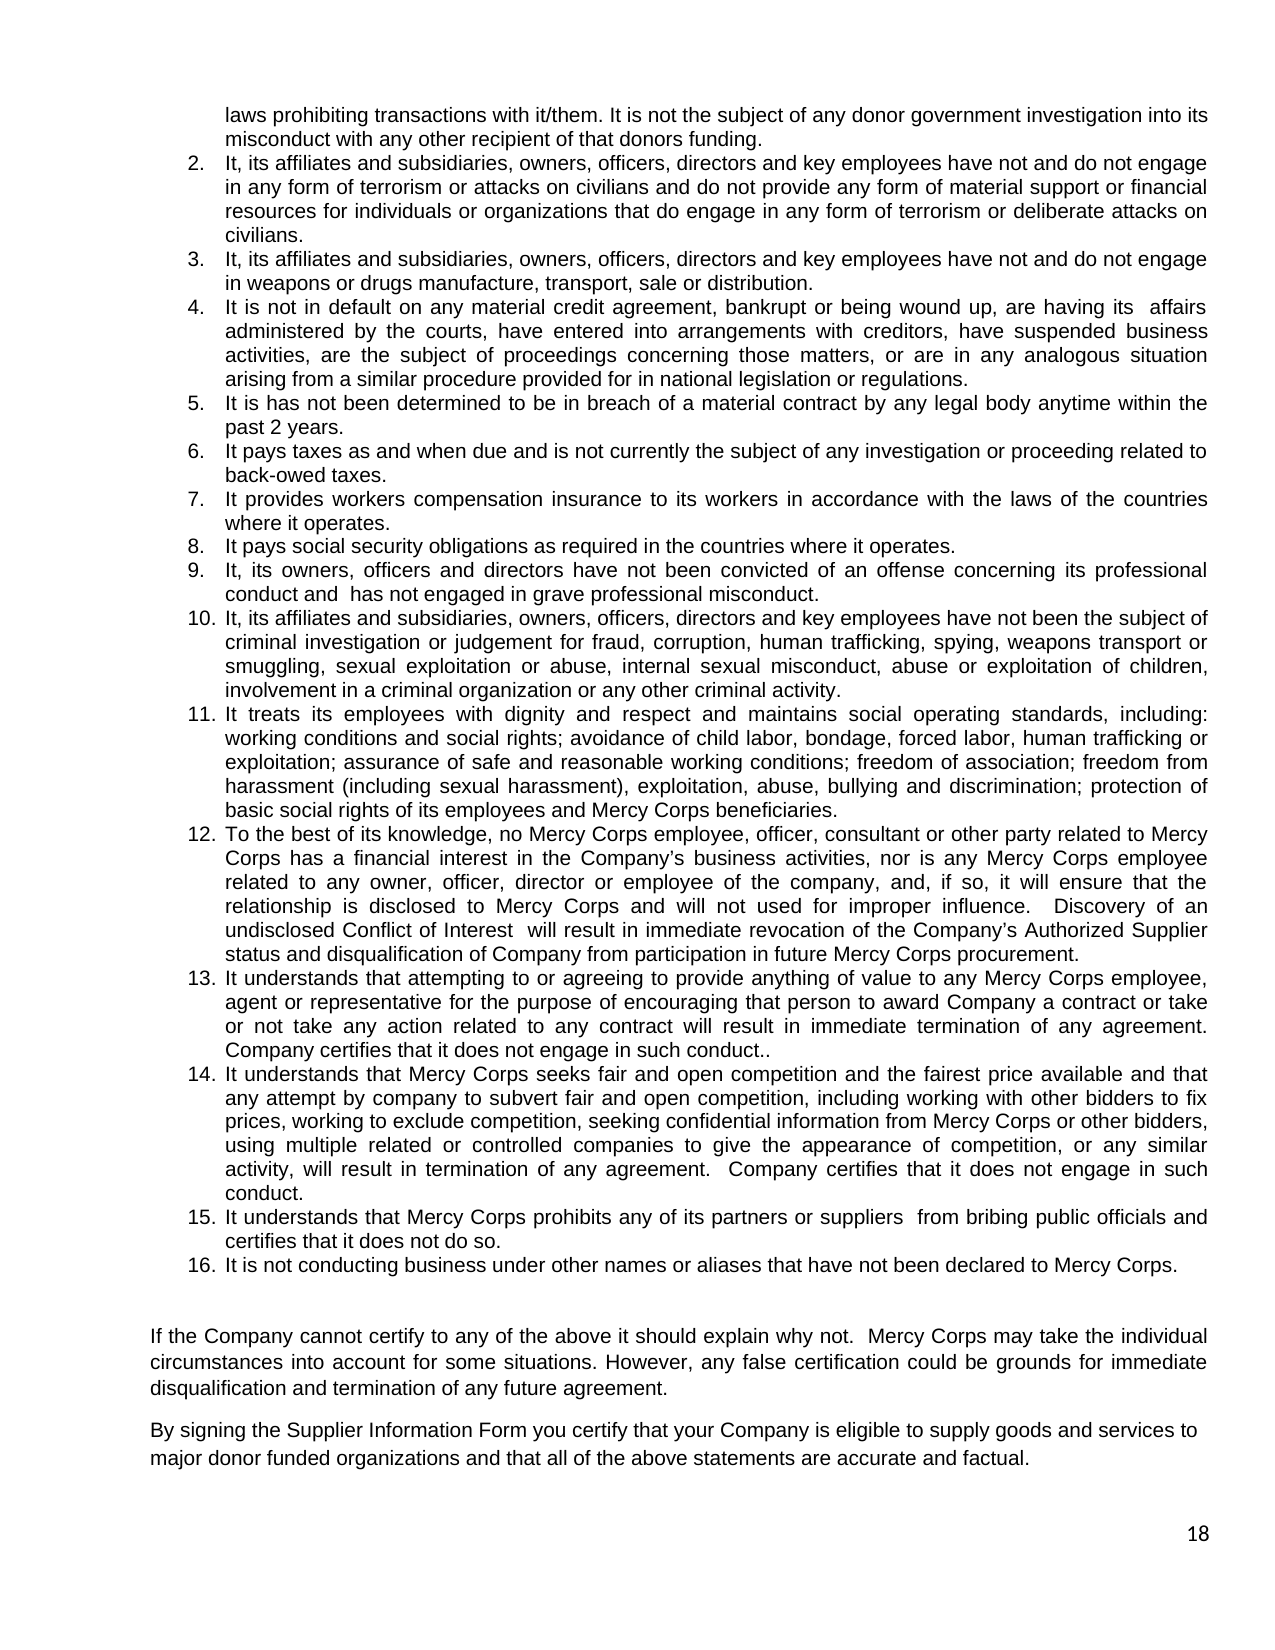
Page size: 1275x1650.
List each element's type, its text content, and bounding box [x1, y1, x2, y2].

list It understands that attempting to or agreeing to provide anything of value to any Mercy Corps employee, agent or representative for the purpose of encouraging that person to award Company a contract or take or not take any action related to any contract will result in immediate termination of any agreement. Company certifies that it does not engage in such conduct.. [187, 966, 1209, 1061]
list It, its owners, officers and directors have not been convicted of an offense concerning its professional conduct and has not engaged in grave professional misconduct. [187, 558, 1209, 606]
list It pays taxes as and when due and is not currently the subject of any investigation or proceeding related to back-owed taxes. [187, 438, 1209, 486]
list It, its affiliates and subsidiaries, owners, officers, directors and key employees have not and do not engage in weapons or drugs manufacture, transport, sale or distribution. [187, 247, 1209, 295]
list To the best of its knowledge, no Mercy Corps employee, officer, consultant or other party related to Mercy Corps has a financial interest in the Company’s business activities, nor is any Mercy Corps employee related to any owner, officer, director or employee of the company, and, if so, it will ensure that the relationship is disclosed to Mercy Corps and will not used for improper influence. Discovery of an undisclosed Conflict of Interest will result in immediate revocation of the Company’s Authorized Supplier status and disqualification of Company from participation in future Mercy Corps procurement. [187, 822, 1209, 966]
list It is has not been determined to be in breach of a material contract by any legal body anytime within the past 2 years. [187, 391, 1209, 438]
list It, its affiliates and subsidiaries, owners, officers, directors and key employees have not and do not engage in any form of terrorism or attacks on civilians and do not provide any form of material support or financial resources for individuals or organizations that do engage in any form of terrorism or deliberate attacks on civilians. [187, 151, 1209, 247]
list It is not conducting business under other names or aliases that have not been declared to Mercy Corps. [187, 1253, 1209, 1277]
list It provides workers compensation insurance to its workers in accordance with the laws of the countries where it operates. [187, 486, 1209, 534]
list It pays social security obligations as required in the countries where it operates. [187, 534, 1209, 558]
text If the Company cannot certify to any of the above it should explain why not. Mercy Corps may take the individual circumstances into account for some situations. However, any false certification could be grounds for immediate disqualification and termination of any future agreement. [150, 1324, 1209, 1399]
list It understands that Mercy Corps seeks fair and open competition and the fairest price available and that any attempt by company to subvert fair and open competition, including working with other bidders to fix prices, working to exclude competition, seeking confidential information from Mercy Corps or other bidders, using multiple related or controlled companies to give the appearance of competition, or any similar activity, will result in termination of any agreement. Company certifies that it does not engage in such conduct. [187, 1061, 1209, 1205]
list It, its affiliates and subsidiaries, owners, officers, directors and key employees have not been the subject of criminal investigation or judgement for fraud, corruption, human trafficking, spying, weapons transport or smuggling, sexual exploitation or abuse, internal sexual misconduct, abuse or exploitation of children, involvement in a criminal organization or any other criminal activity. [187, 606, 1209, 702]
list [187, 103, 1209, 151]
list It treats its employees with dignity and respect and maintains social operating standards, including: working conditions and social rights; avoidance of child labor, bondage, forced labor, human trafficking or exploitation; assurance of safe and reasonable working conditions; freedom of association; freedom from harassment (including sexual harassment), exploitation, abuse, bullying and discrimination; protection of basic social rights of its employees and Mercy Corps beneficiaries. [187, 702, 1209, 822]
list It is not in default on any material credit agreement, bankrupt or being wound up, are having its affairs administered by the courts, have entered into arrangements with creditors, have suspended business activities, are the subject of proceedings concerning those matters, or are in any analogous situation arising from a similar procedure provided for in national legislation or regulations. [187, 295, 1209, 391]
text By signing the Supplier Information Form you certify that your Company is eligible to supply goods and services to major donor funded organizations and that all of the above statements are accurate and factual. [150, 1418, 1209, 1469]
list It understands that Mercy Corps prohibits any of its partners or suppliers from bribing public officials and certifies that it does not do so. [187, 1205, 1209, 1253]
